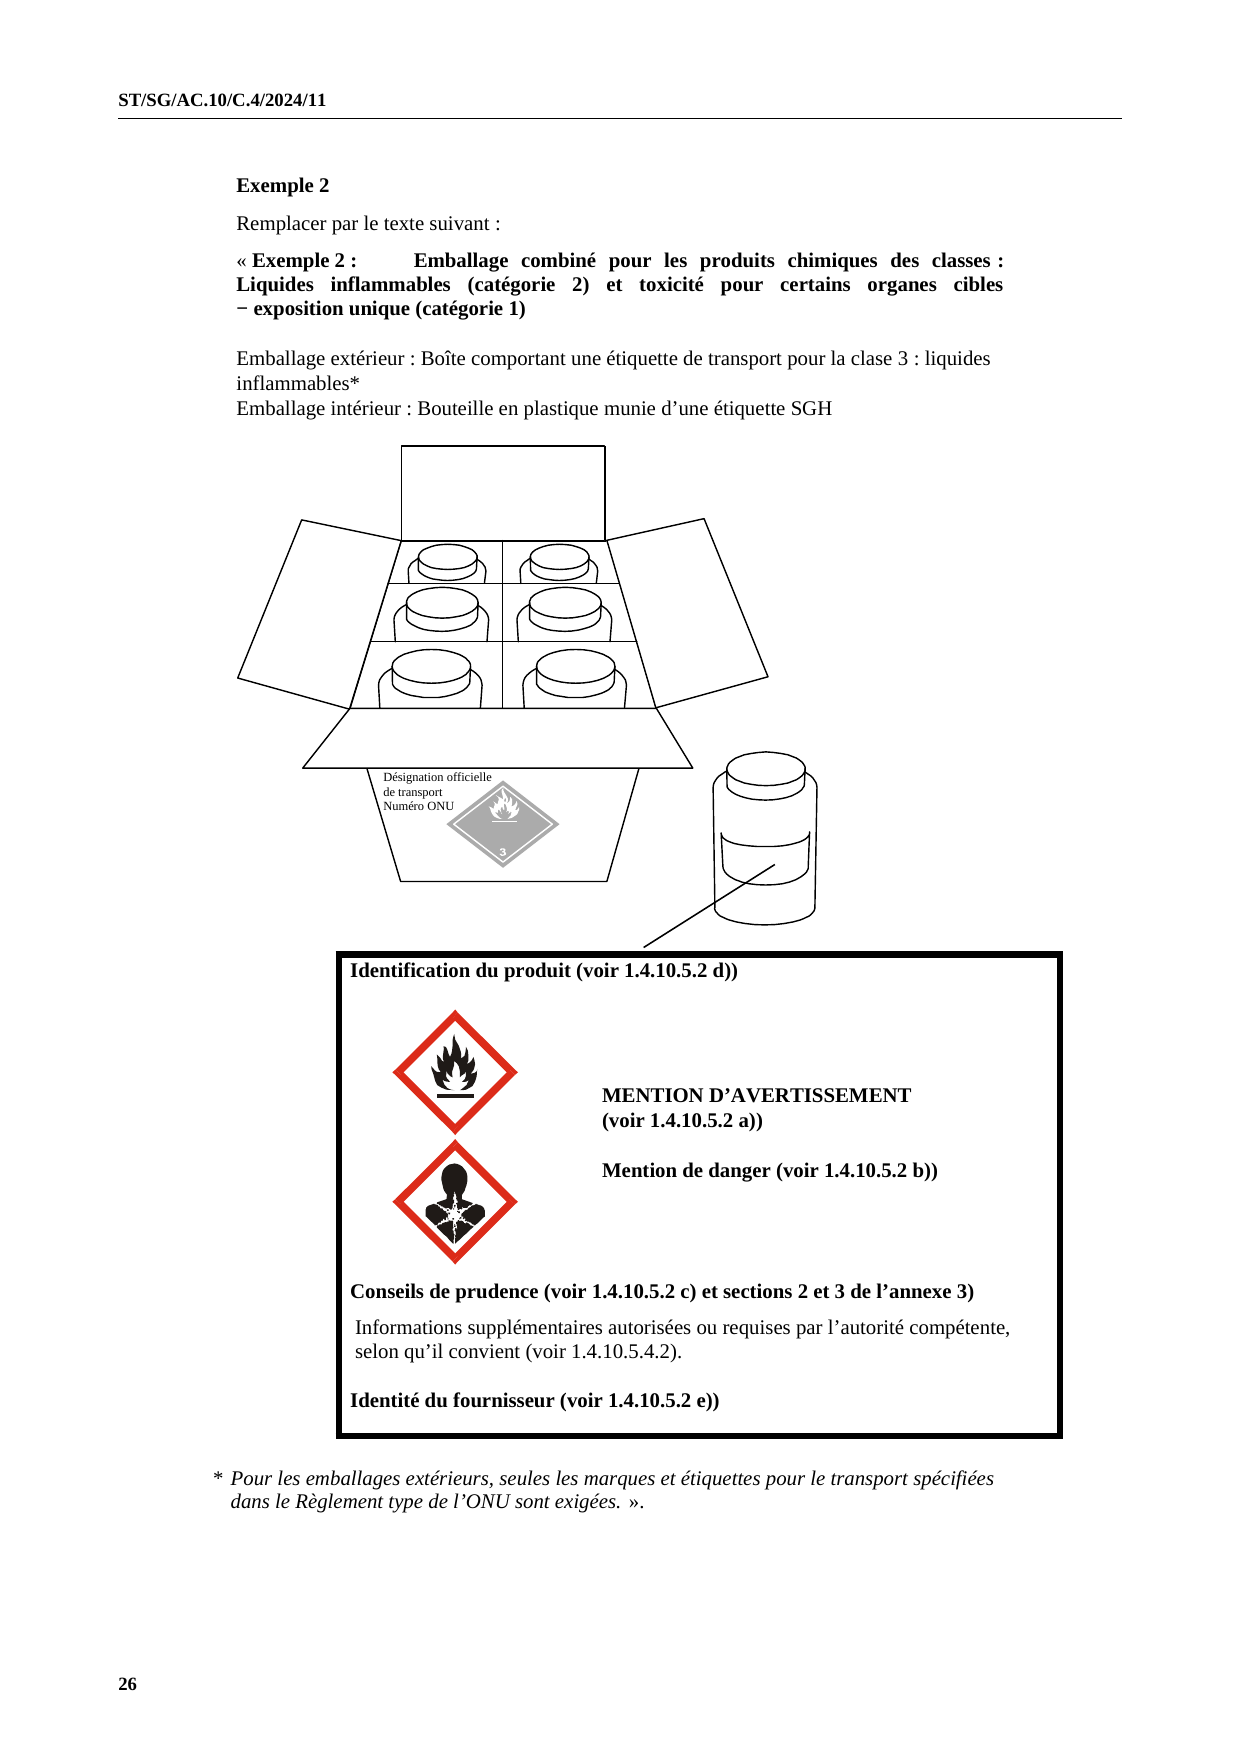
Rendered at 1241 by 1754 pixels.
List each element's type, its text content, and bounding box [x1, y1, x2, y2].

text Remplacer par le texte suivant : [236, 210, 1004, 235]
text * Pour les emballages extérieurs, seules les marques et étiquettes pour le transport spécifiées dans le Règlement type de l’ONU sont exigées. ». [118, 1465, 1004, 1513]
text Emballage extérieur : Boîte comportant une étiquette de transport pour la clase 3 : liquides inflammables* [236, 345, 1004, 395]
text « Exemple 2 : Emballage combiné pour les produits chimiques des classes : Liquides inflammables (catégorie 2) et toxicité pour certains organes cibles − exposition unique (catégorie 1) [118, 248, 1004, 320]
text Exemple 2 [118, 173, 1004, 198]
table_cell Mention d’avertissement (voir 1.4.10.5.2 a)) Mention de danger (voir 1.4.10.5.2 b)) [591, 1008, 1057, 1267]
table_cell Conseils de prudence (voir 1.4.10.5.2 c) et sections 2 et 3 de l’annexe 3) Informations supplémentaires autorisées ou requises par l’autorité compétente, selon qu’il convient (voir 1.4.10.5.4.2). Identité du fournisseur (voir 1.4.10.5.2 e)) [342, 1267, 1057, 1433]
text Emballage intérieur : Bouteille en plastique munie d’une étiquette SGH [236, 395, 1004, 420]
table_header Identification du produit (voir 1.4.10.5.2 d)) [342, 958, 1057, 1007]
table_cell [342, 1008, 591, 1267]
